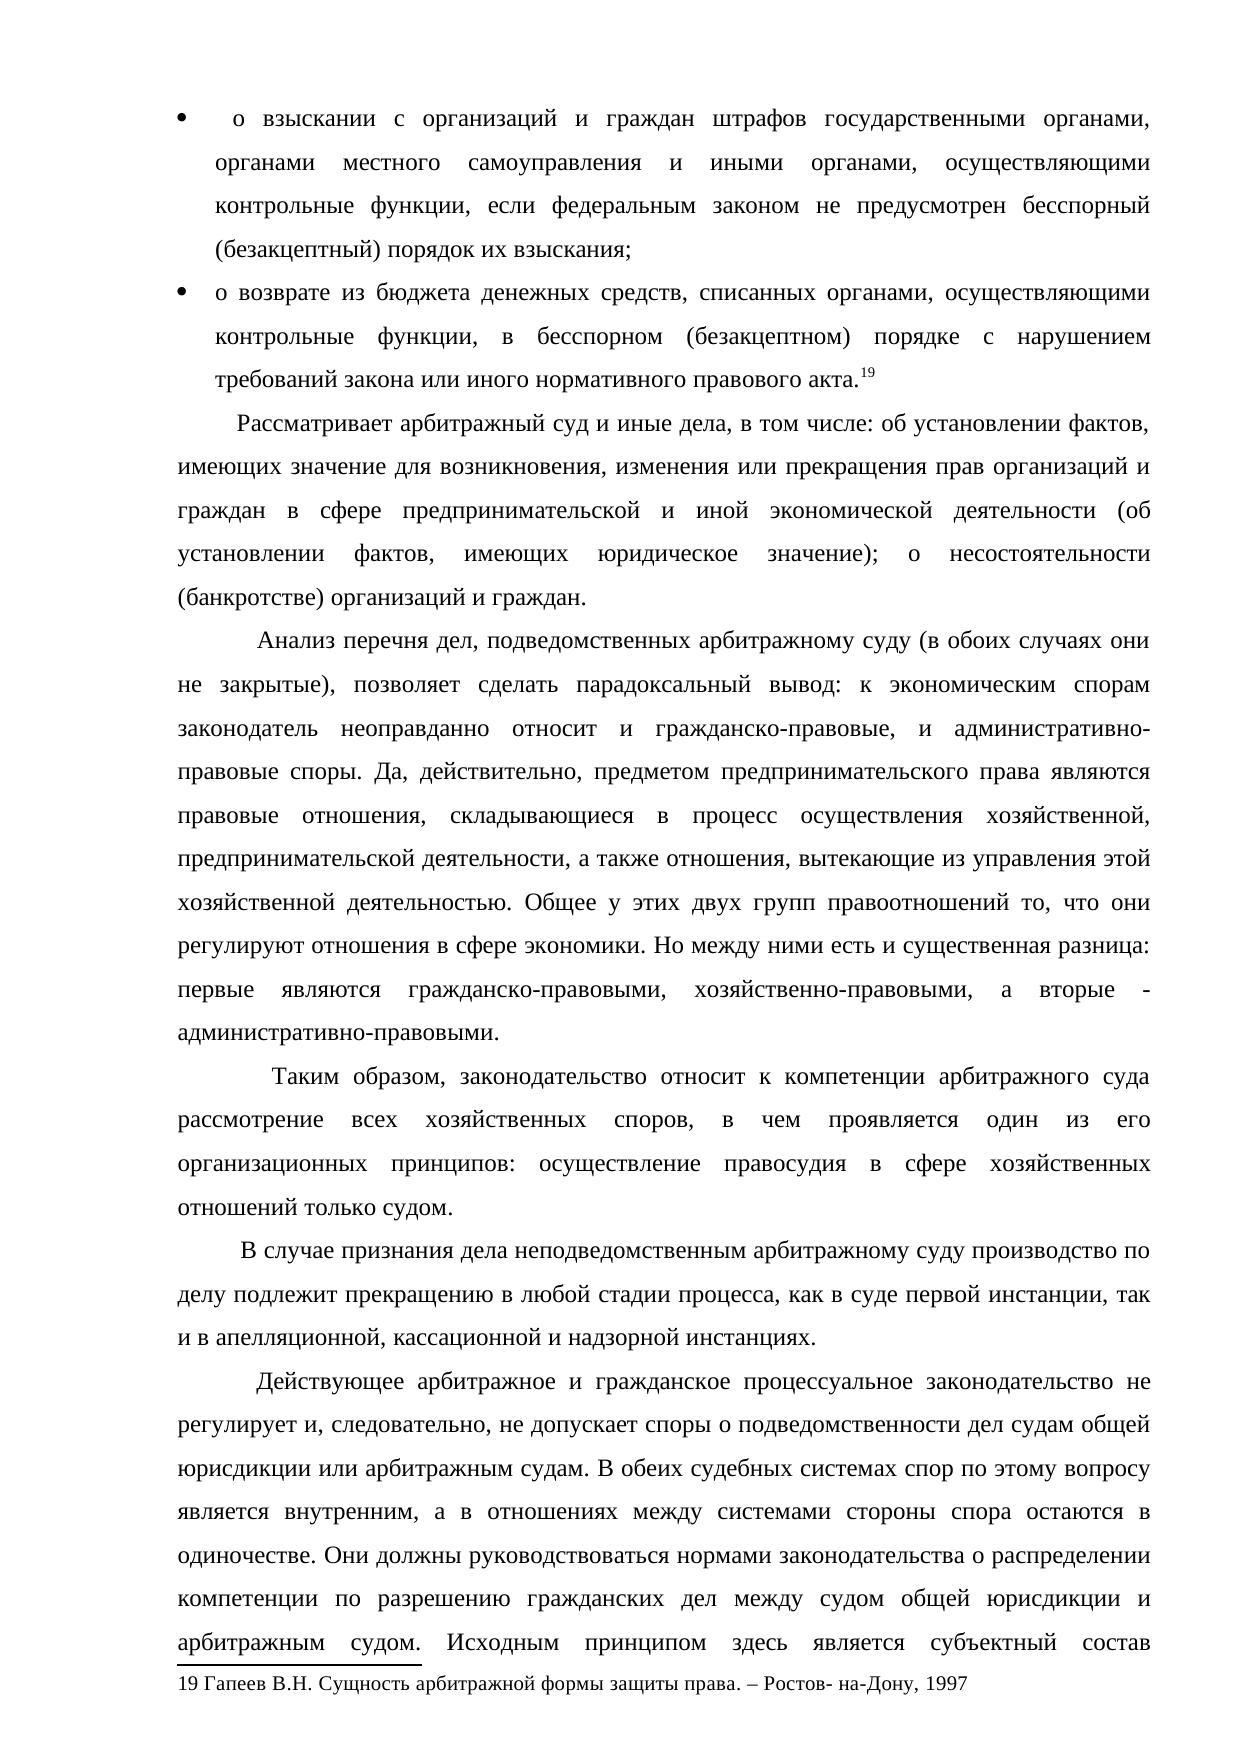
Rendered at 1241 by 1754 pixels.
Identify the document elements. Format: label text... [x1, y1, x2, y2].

text Анализ перечня дел, подведомственных арбитражному суду (в обоих случаях они не закрытые), позволяет сделать парадоксальный вывод: к экономическим спорам законодатель неоправданно относит и гражданско-правовые, и административно-правовые споры. Да, действительно, предметом предпринимательского права являются правовые отношения, складывающиеся в процесс осуществления хозяйственной, предпринимательской деятельности, а также отношения, вытекающие из управления этой хозяйственной деятельностью. Общее у этих двух групп правоотношений то, что они регулируют отношения в сфере экономики. Но между ними есть и существенная разница: первые являются гражданско-правовыми, хозяйственно-правовыми, а вторые - административно-правовыми. [177, 625, 1152, 1046]
text В случае признания дела неподведомственным арбитражному суду производство по делу подлежит прекращению в любой стадии процесса, как в суде первой инстанции, так и в апелляционной, кассационной и надзорной инстанциях. [177, 1235, 1152, 1351]
text Рассматривает арбитражный суд и иные дела, в том числе: об установлении фактов, имеющих значение для возникновения, изменения или прекращения прав организаций и граждан в сфере предпринимательской и иной экономической деятельности (об установлении фактов, имеющих юридическое значение); о несостоятельности (банкротстве) организаций и граждан. [177, 408, 1152, 611]
list о взыскании с организаций и граждан штрафов государственными органами, органами местного самоуправления и иными органами, осуществляющими контрольные функции, если федеральным законом не предусмотрен бесспорный (безакцептный) порядок их взыскания; [177, 103, 1152, 263]
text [177, 1366, 1152, 1656]
text Таким образом, законодательство относит к компетенции арбитражного суда рассмотрение всех хозяйственных споров, в чем проявляется один из его организационных принципов: осуществление правосудия в сфере хозяйственных отношений только судом. [177, 1061, 1152, 1221]
list о возврате из бюджета денежных средств, списанных органами, осуществляющими контрольные функции, в бесспорном (безакцептном) порядке с нарушением требований закона или иного нормативного правового акта. [177, 277, 1152, 393]
